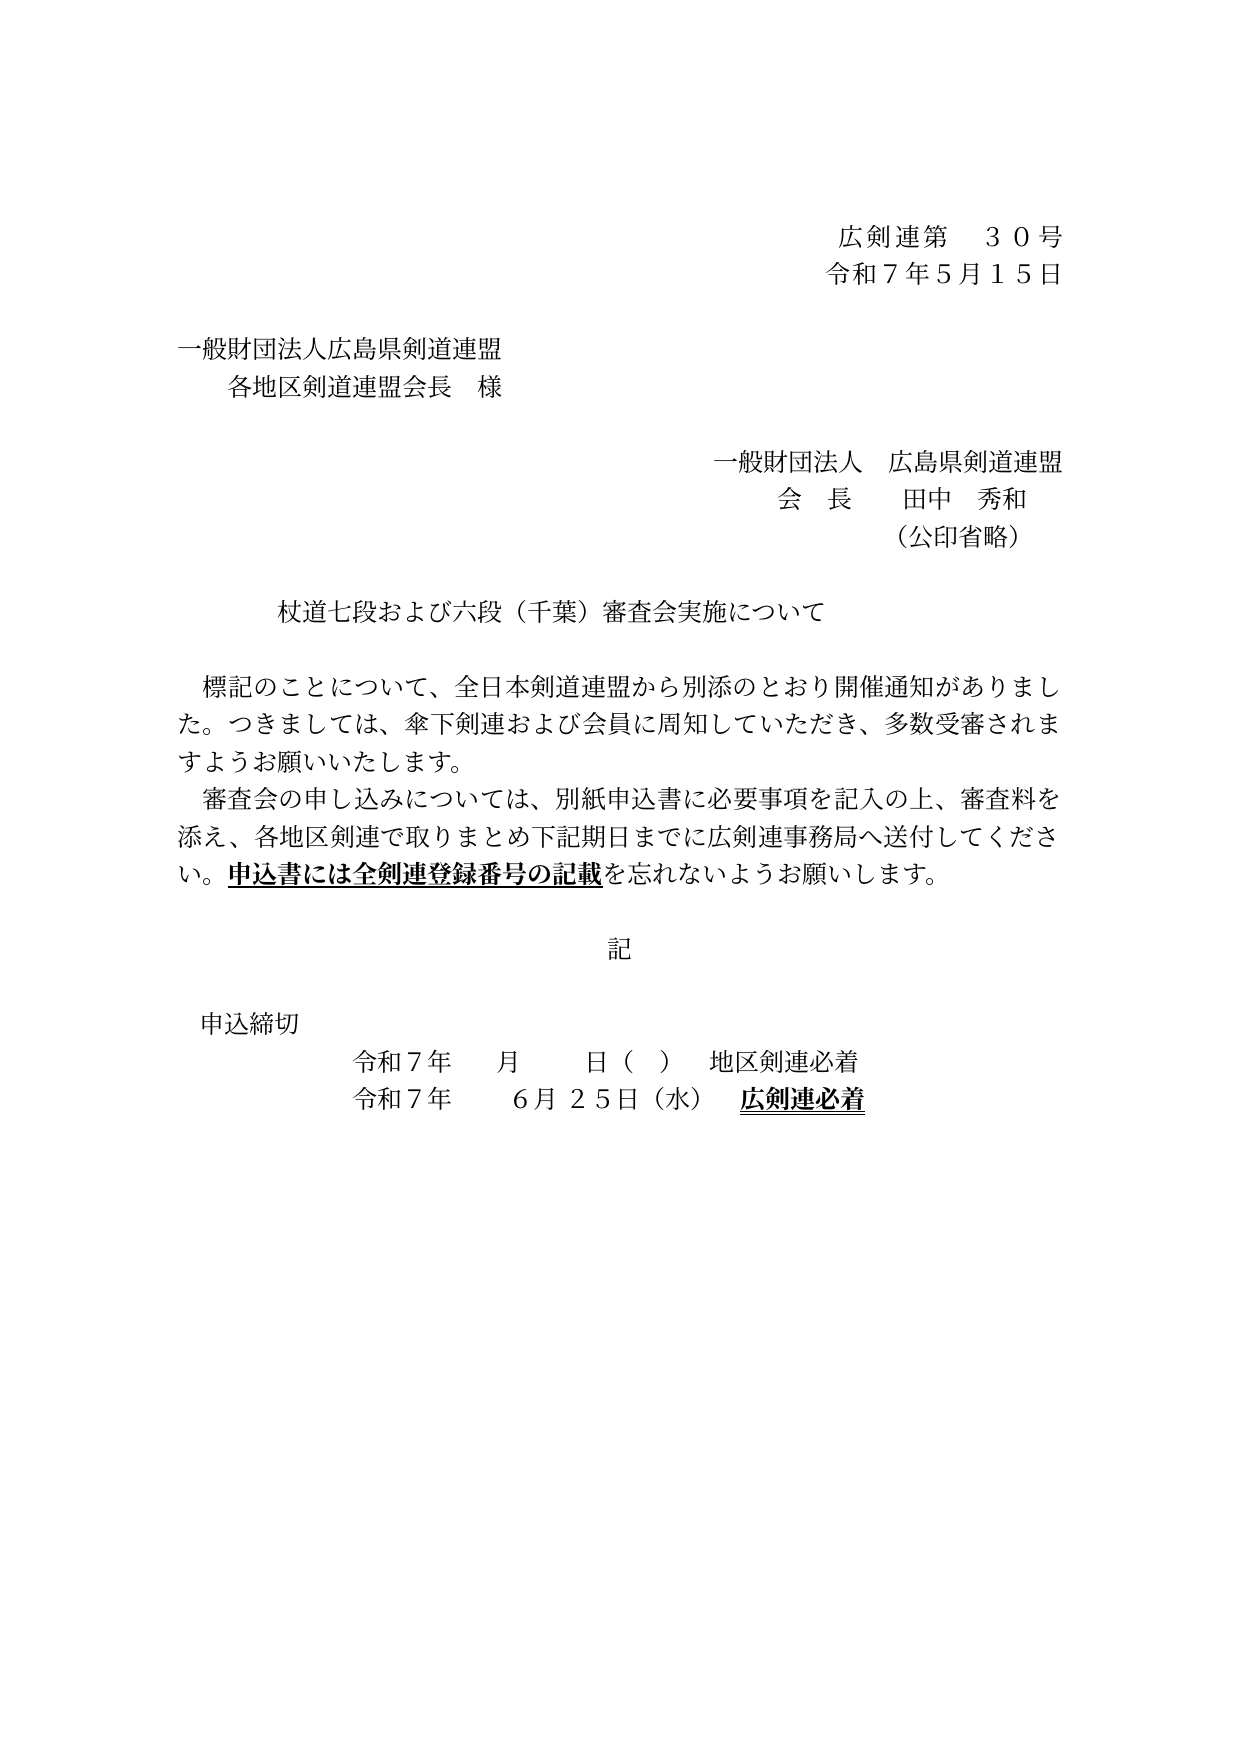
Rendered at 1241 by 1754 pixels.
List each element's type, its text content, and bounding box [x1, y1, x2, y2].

text 審査会の申し込みについては、別紙申込書に必要事項を記入の上、審査料を添え、各地区剣連で取りまとめ下記期日までに広剣連事務局へ送付してください。申込書には全剣連登録番号の記載を忘れないようお願いします。 [177, 779, 1063, 892]
text 広剣連第 ３０号 [177, 217, 1063, 254]
text 杖道七段および六段（千葉）審査会実施について [177, 592, 1063, 629]
text 各地区剣道連盟会長 様 [177, 367, 1063, 404]
text 令和７年 月 日（ ） 地区剣連必着 [177, 1042, 1063, 1079]
text 記 [177, 929, 1063, 967]
text 申込締切 [199, 1004, 1063, 1042]
text 一般財団法人 広島県剣道連盟 [177, 442, 1063, 479]
text 会 長 田中 秀和 [177, 479, 1051, 517]
text （公印省略） [177, 517, 1063, 554]
text 令和７年 ６月 ２５日（水） 広剣連必着 [177, 1079, 1063, 1117]
text 一般財団法人広島県剣道連盟 [177, 329, 1063, 367]
text 標記のことについて、全日本剣道連盟から別添のとおり開催通知がありました。つきましては、傘下剣連および会員に周知していただき、多数受審されますようお願いいたします。 [177, 667, 1063, 779]
text 令和７年５月１５日 [177, 254, 1063, 292]
